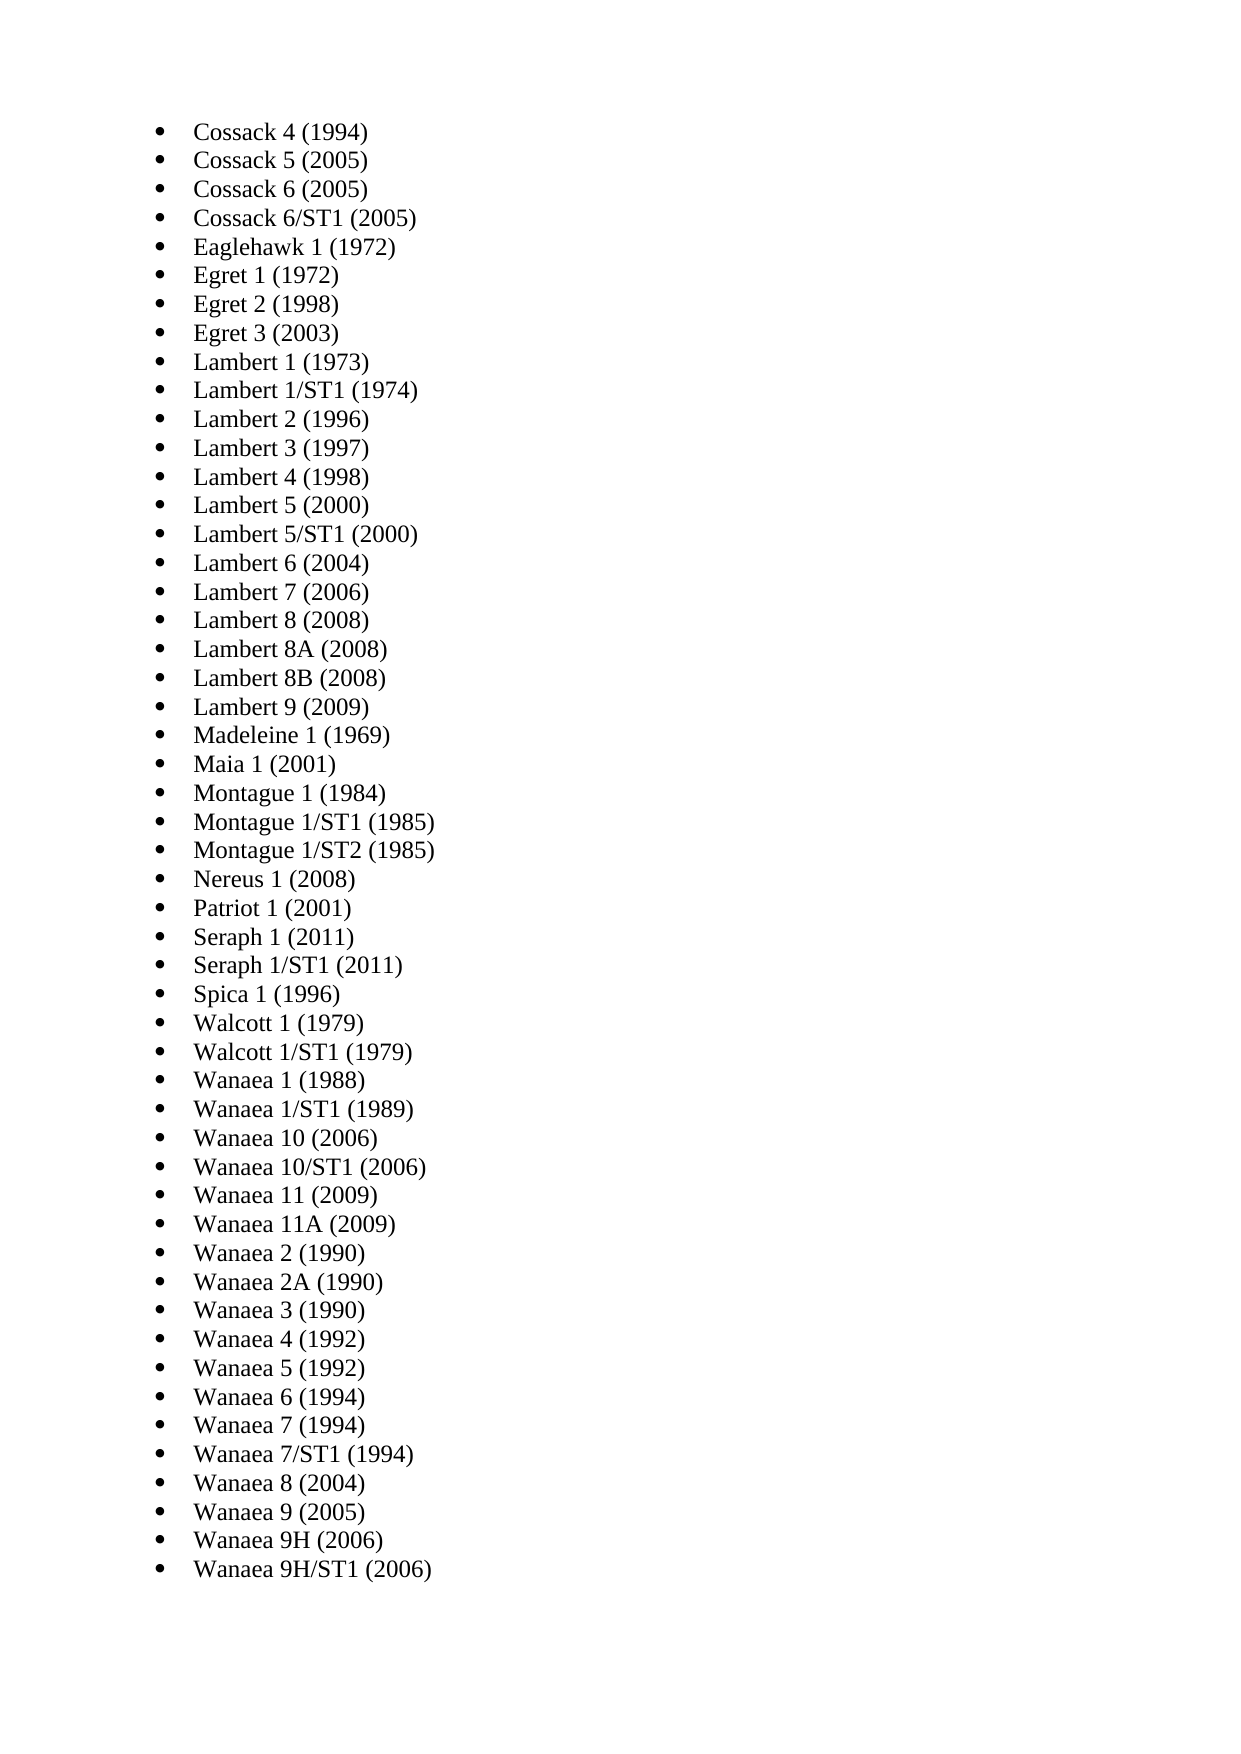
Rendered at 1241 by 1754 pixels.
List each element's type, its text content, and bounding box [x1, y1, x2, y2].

list Lambert 8 (2008) [156, 605, 1090, 634]
list Lambert 1/ST1 (1974) [156, 375, 1090, 404]
list Montague 1 (1984) [156, 778, 1090, 807]
list Wanaea 11A (2009) [156, 1209, 1090, 1238]
list Lambert 5 (2000) [156, 490, 1090, 519]
list Lambert 5/ST1 (2000) [156, 519, 1090, 548]
list Lambert 1 (1973) [156, 347, 1090, 375]
list Wanaea 3 (1990) [156, 1295, 1090, 1324]
list Lambert 6 (2004) [156, 548, 1090, 577]
list Wanaea 2A (1990) [156, 1267, 1090, 1295]
list Walcott 1/ST1 (1979) [156, 1037, 1090, 1065]
list Egret 1 (1972) [156, 260, 1090, 289]
list Wanaea 1/ST1 (1989) [156, 1094, 1090, 1123]
list Lambert 7 (2006) [156, 577, 1090, 605]
list Lambert 4 (1998) [156, 462, 1090, 490]
list Wanaea 4 (1992) [156, 1324, 1090, 1353]
list Wanaea 9H (2006) [156, 1525, 1090, 1554]
list Lambert 9 (2009) [156, 692, 1090, 720]
list Wanaea 7/ST1 (1994) [156, 1439, 1090, 1468]
list Montague 1/ST2 (1985) [156, 835, 1090, 864]
list Wanaea 8 (2004) [156, 1468, 1090, 1497]
list Lambert 3 (1997) [156, 433, 1090, 462]
list Seraph 1/ST1 (2011) [156, 950, 1090, 979]
list Egret 3 (2003) [156, 318, 1090, 347]
list Wanaea 7 (1994) [156, 1410, 1090, 1439]
list Wanaea 5 (1992) [156, 1353, 1090, 1382]
list Wanaea 6 (1994) [156, 1382, 1090, 1410]
list Eaglehawk 1 (1972) [156, 232, 1090, 260]
list Lambert 8A (2008) [156, 634, 1090, 663]
list Cossack 4 (1994) [156, 117, 1090, 145]
list Walcott 1 (1979) [156, 1008, 1090, 1037]
list Madeleine 1 (1969) [156, 720, 1090, 749]
list Wanaea 9H/ST1 (2006) [156, 1554, 1090, 1583]
list Spica 1 (1996) [156, 979, 1090, 1008]
list Cossack 6/ST1 (2005) [156, 203, 1090, 232]
list Wanaea 1 (1988) [156, 1065, 1090, 1094]
list Patriot 1 (2001) [156, 893, 1090, 922]
list Lambert 2 (1996) [156, 404, 1090, 433]
list Nereus 1 (2008) [156, 864, 1090, 893]
list Egret 2 (1998) [156, 289, 1090, 318]
list Cossack 5 (2005) [156, 145, 1090, 174]
list Wanaea 10 (2006) [156, 1123, 1090, 1152]
list Cossack 6 (2005) [156, 174, 1090, 203]
list Lambert 8B (2008) [156, 663, 1090, 692]
list Montague 1/ST1 (1985) [156, 807, 1090, 835]
list Maia 1 (2001) [156, 749, 1090, 778]
list Wanaea 9 (2005) [156, 1497, 1090, 1525]
list Seraph 1 (2011) [156, 922, 1090, 950]
list Wanaea 10/ST1 (2006) [156, 1152, 1090, 1180]
list Wanaea 2 (1990) [156, 1238, 1090, 1267]
list Wanaea 11 (2009) [156, 1180, 1090, 1209]
